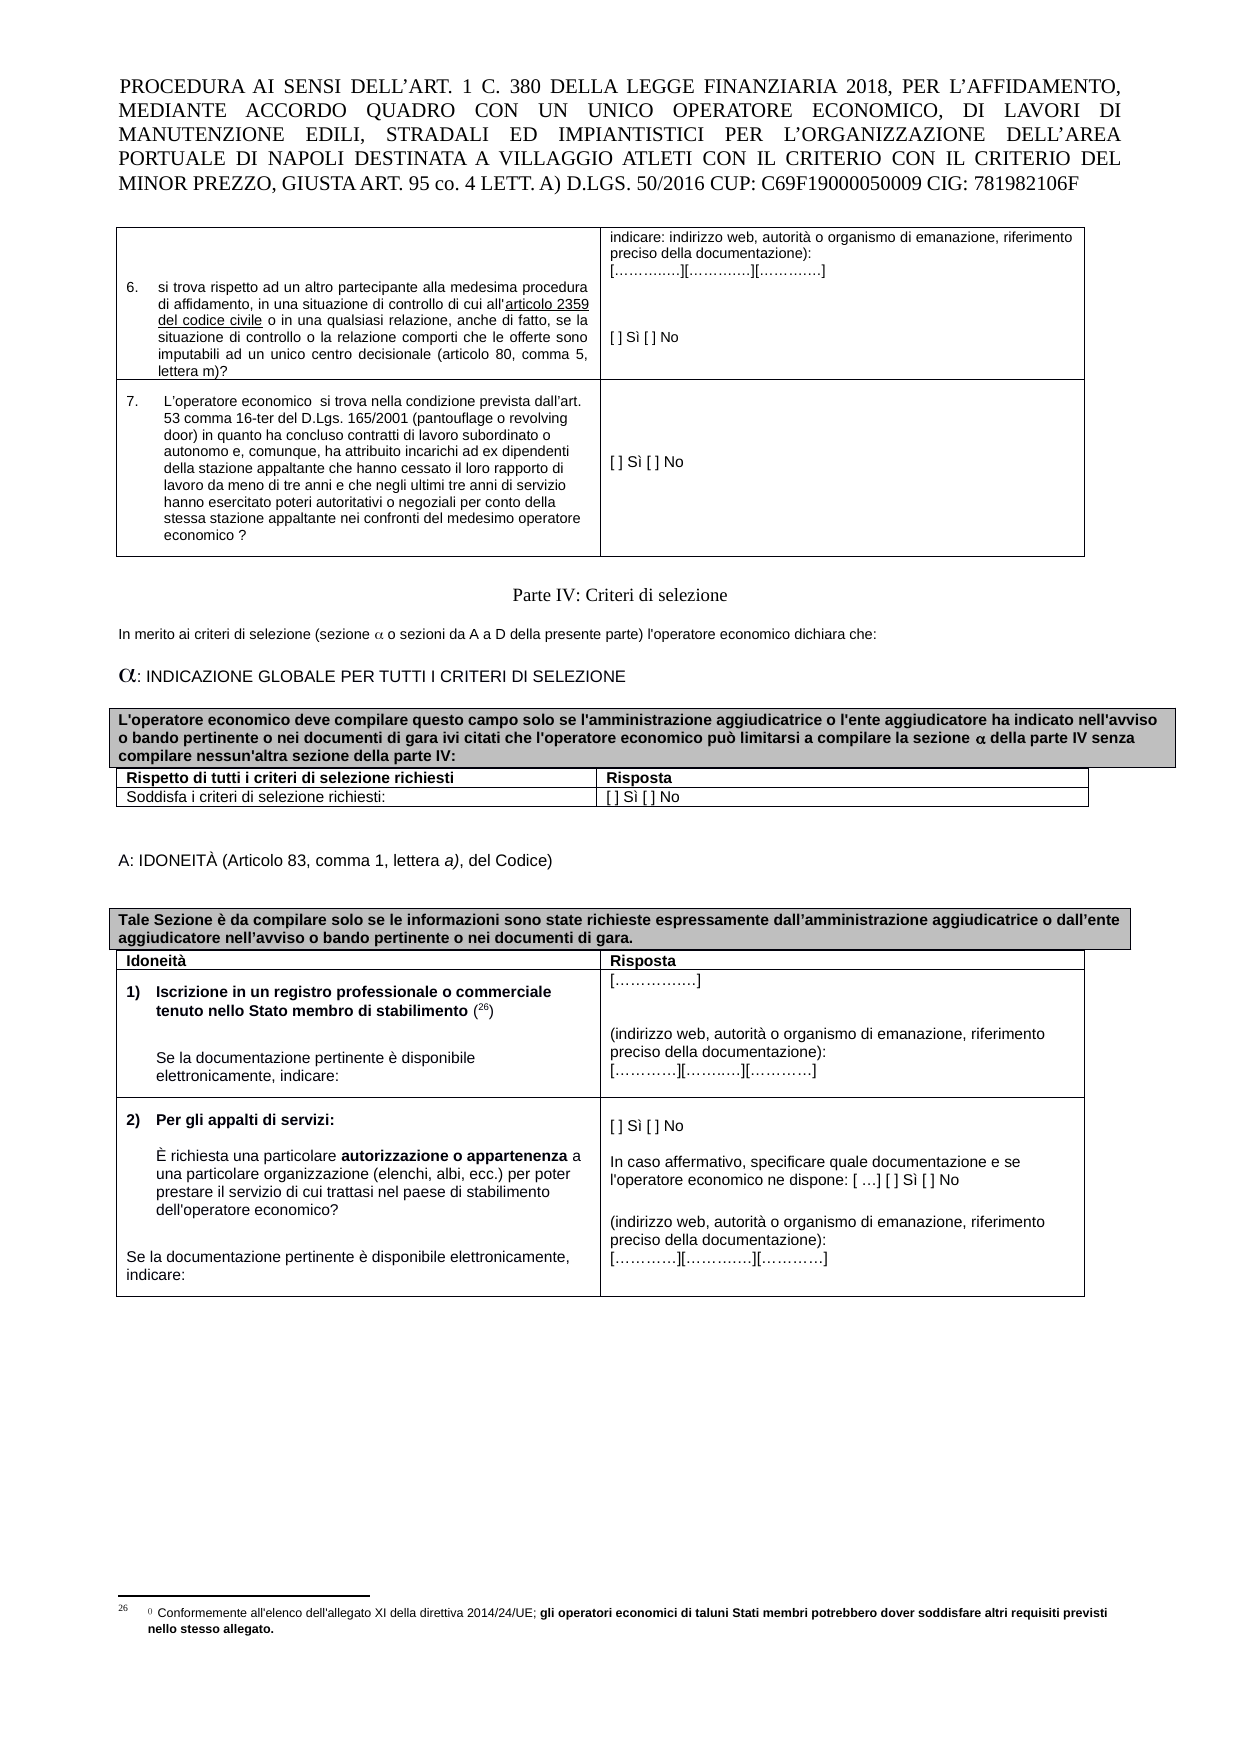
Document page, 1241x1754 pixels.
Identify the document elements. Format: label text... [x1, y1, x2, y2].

table_cell [ ] Sì [ ] No [601, 380, 1084, 556]
text In merito ai criteri di selezione (sezione  o sezioni da A a D della presente parte) l'operatore economico dichiara che: [118, 626, 1122, 643]
table_cell Soddisfa i criteri di selezione richiesti: [117, 788, 596, 806]
table_cell L’operatore economico si trova nella condizione prevista dall’art. 53 comma 16-ter del D.Lgs. 165/2001 (pantouflage o revolving door) in quanto ha concluso contratti di lavoro subordinato o autonomo e, comunque, ha attribuito incarichi ad ex dipendenti della stazione appaltante che hanno cessato il loro rapporto di lavoro da meno di tre anni e che negli ultimi tre anni di servizio hanno esercitato poteri autoritativi o negoziali per conto della stessa stazione appaltante nei confronti del medesimo operatore economico ? [117, 380, 600, 556]
table_header Risposta [597, 769, 1088, 787]
title : Indicazione globale per tutti i criteri di selezione [118, 662, 1122, 688]
text Tale Sezione è da compilare solo se le informazioni sono state richieste espressamente dall’amministrazione aggiudicatrice o dall’ente aggiudicatore nell’avviso o bando pertinente o nei documenti di gara. [110, 909, 1130, 949]
table_cell [………….…] (indirizzo web, autorità o organismo di emanazione, riferimento preciso della documentazione): […………][……..…][…………] [601, 970, 1084, 1097]
table_cell Per gli appalti di servizi: È richiesta una particolare autorizzazione o appartenenza a una particolare organizzazione (elenchi, albi, ecc.) per poter prestare il servizio di cui trattasi nel paese di stabilimento dell'operatore economico? Se la documentazione pertinente è disponibile elettronicamente, indicare: [117, 1098, 600, 1296]
text Parte IV: Criteri di selezione [118, 584, 1122, 605]
table_cell [ ] Sì [ ] No [597, 788, 1088, 806]
table_header Rispetto di tutti i criteri di selezione richiesti [117, 769, 596, 787]
title A: Idoneità (Articolo 83, comma 1, lettera a), del Codice) [118, 851, 1122, 870]
table_header Idoneità [117, 951, 600, 969]
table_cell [601, 228, 1084, 379]
table_header Risposta [601, 951, 1084, 969]
text L'operatore economico deve compilare questo campo solo se l'amministrazione aggiudicatrice o l'ente aggiudicatore ha indicato nell'avviso o bando pertinente o nei documenti di gara ivi citati che l'operatore economico può limitarsi a compilare la sezione  della parte IV senza compilare nessun'altra sezione della parte IV: [110, 709, 1175, 767]
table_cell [117, 228, 600, 379]
table_cell [ ] Sì [ ] No In caso affermativo, specificare quale documentazione e se l'operatore economico ne dispone: [ …] [ ] Sì [ ] No (indirizzo web, autorità o organismo di emanazione, riferimento preciso della documentazione): […………][……….…][…………] [601, 1098, 1084, 1296]
table_cell Iscrizione in un registro professionale o commerciale tenuto nello Stato membro di stabilimento () Se la documentazione pertinente è disponibile elettronicamente, indicare: [117, 970, 600, 1097]
